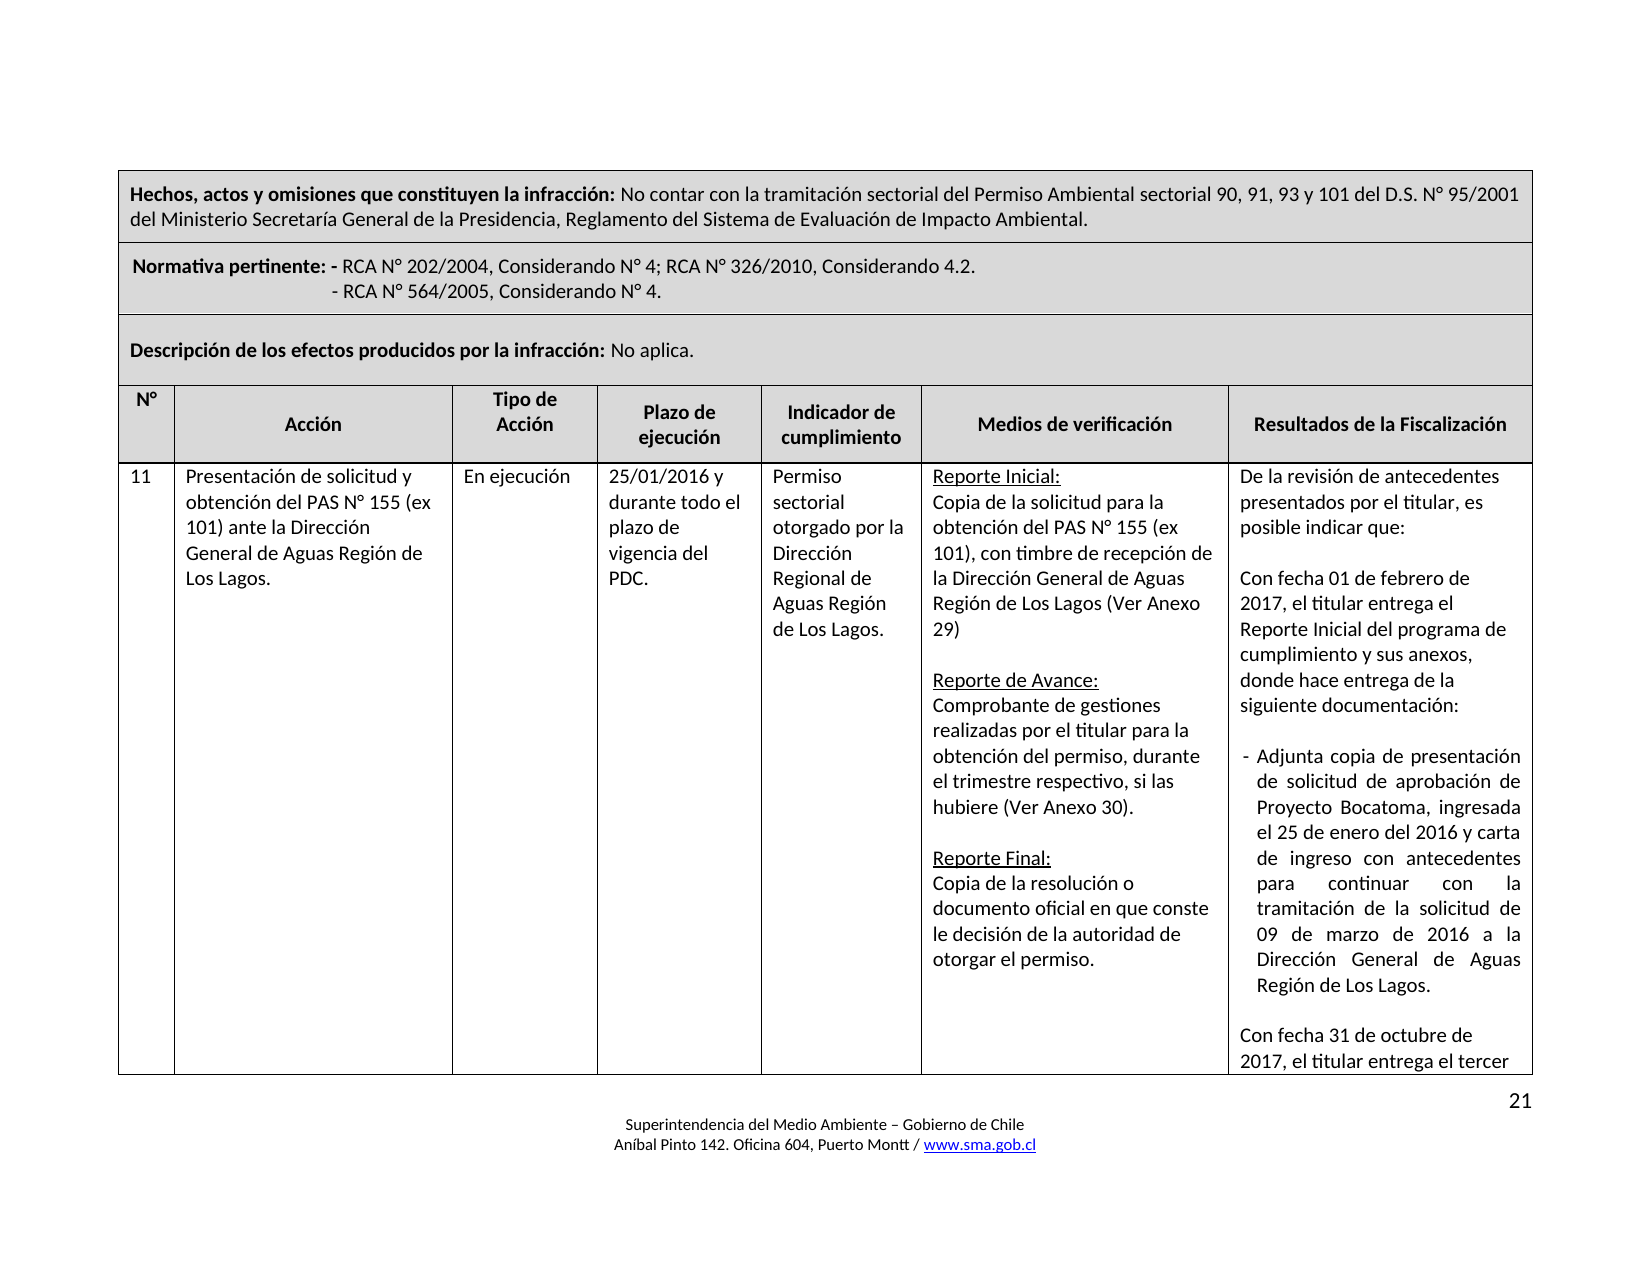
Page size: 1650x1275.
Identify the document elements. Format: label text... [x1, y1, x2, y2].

table_cell Resultados de la Fiscalización [1229, 386, 1532, 462]
table_cell 11 [119, 464, 174, 1073]
table_cell Descripción de los efectos producidos por la infracción: No aplica. [119, 315, 1532, 385]
table_cell Tipo de Acción [453, 386, 597, 462]
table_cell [175, 464, 452, 1073]
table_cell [922, 464, 1228, 1073]
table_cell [762, 464, 921, 1073]
table_cell N° [119, 386, 174, 462]
table_cell En ejecución [453, 464, 597, 1073]
table_cell Normativa pertinente: - RCA N° 202/2004, Considerando N° 4; RCA N° 326/2010, Considerando 4.2. - RCA N° 564/2005, Considerando N° 4. [119, 243, 1532, 313]
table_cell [1229, 464, 1532, 1073]
table_cell Acción [175, 386, 452, 462]
table_cell Plazo de ejecución [598, 386, 761, 462]
table_cell Medios de verificación [922, 386, 1228, 462]
table_header Hechos, actos y omisiones que constituyen la infracción: No contar con la tramitación sectorial del Permiso Ambiental sectorial 90, 91, 93 y 101 del D.S. N° 95/2001 del Ministerio Secretaría General de la Presidencia, Reglamento del Sistema de Evaluación de Impacto Ambiental. [119, 171, 1532, 242]
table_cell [598, 464, 761, 1073]
table_cell Indicador de cumplimiento [762, 386, 921, 462]
